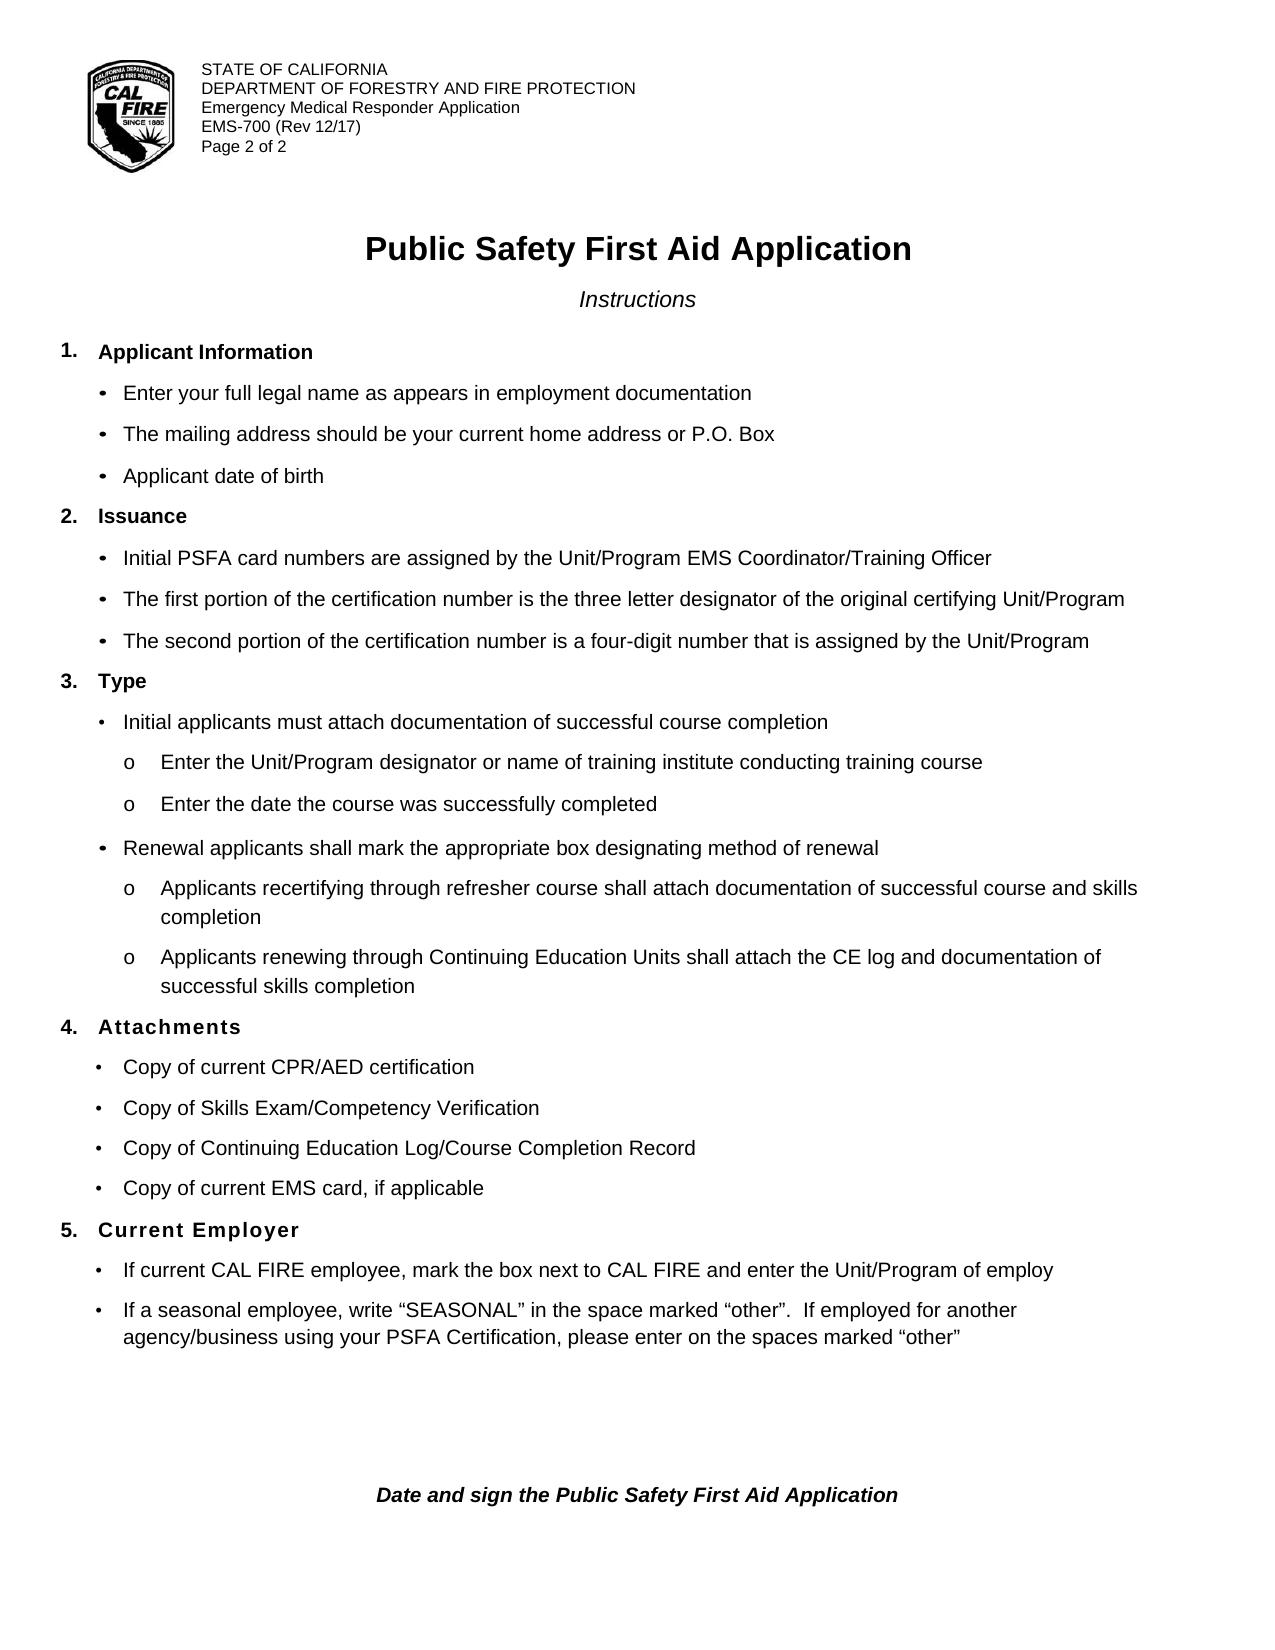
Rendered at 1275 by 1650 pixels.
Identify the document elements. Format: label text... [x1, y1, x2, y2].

list Current Employer [60, 1217, 1229, 1241]
text • The second portion of the certification number is a four-digit number that is assigned by the Unit/Program [98, 628, 1229, 653]
text Public Safety First Aid Application [48, 229, 1229, 267]
list Copy of current CPR/AED certification [95, 1055, 1229, 1079]
list If current CAL FIRE employee, mark the box next to CAL FIRE and enter the Unit/Program of employ [95, 1257, 1229, 1282]
list Copy of Continuing Education Log/Course Completion Record [95, 1136, 1229, 1160]
text Instructions [48, 286, 1229, 313]
list Enter the date the course was successfully completed [123, 792, 1229, 818]
text • Applicant date of birth [98, 464, 1229, 488]
list Issuance [60, 504, 1229, 528]
list Enter the Unit/Program designator or name of training institute conducting training course [123, 750, 1229, 776]
text • The mailing address should be your current home address or P.O. Box [98, 422, 1229, 446]
picture [87, 60, 175, 173]
text • Initial PSFA card numbers are assigned by the Unit/Program EMS Coordinator/Training Officer [98, 545, 1229, 569]
text • Renewal applicants shall mark the appropriate box designating method of renewal [98, 835, 1229, 859]
list Applicants recertifying through refresher course shall attach documentation of successful course and skills completion [123, 876, 1187, 929]
text • The first portion of the certification number is the three letter designator of the original certifying Unit/Program [98, 587, 1229, 611]
list Applicants renewing through Continuing Education Units shall attach the CE log and documentation of successful skills completion [123, 945, 1167, 998]
list Attachments [60, 1015, 1229, 1039]
list Copy of current EMS card, if applicable [95, 1176, 1229, 1200]
text Date and sign the Public Safety First Aid Application [48, 1483, 1228, 1507]
list Applicant Information [60, 339, 1234, 363]
list Type [60, 669, 1229, 693]
list Copy of Skills Exam/Competency Verification [95, 1095, 1229, 1119]
list If a seasonal employee, write “SEASONAL” in the space marked “other”. If employed for another agency/business using your PSFA Certification, please enter on the spaces marked “other” [95, 1294, 1104, 1349]
list Initial applicants must attach documentation of successful course completion [98, 710, 1229, 734]
text • Enter your full legal name as appears in employment documentation [98, 380, 1229, 404]
